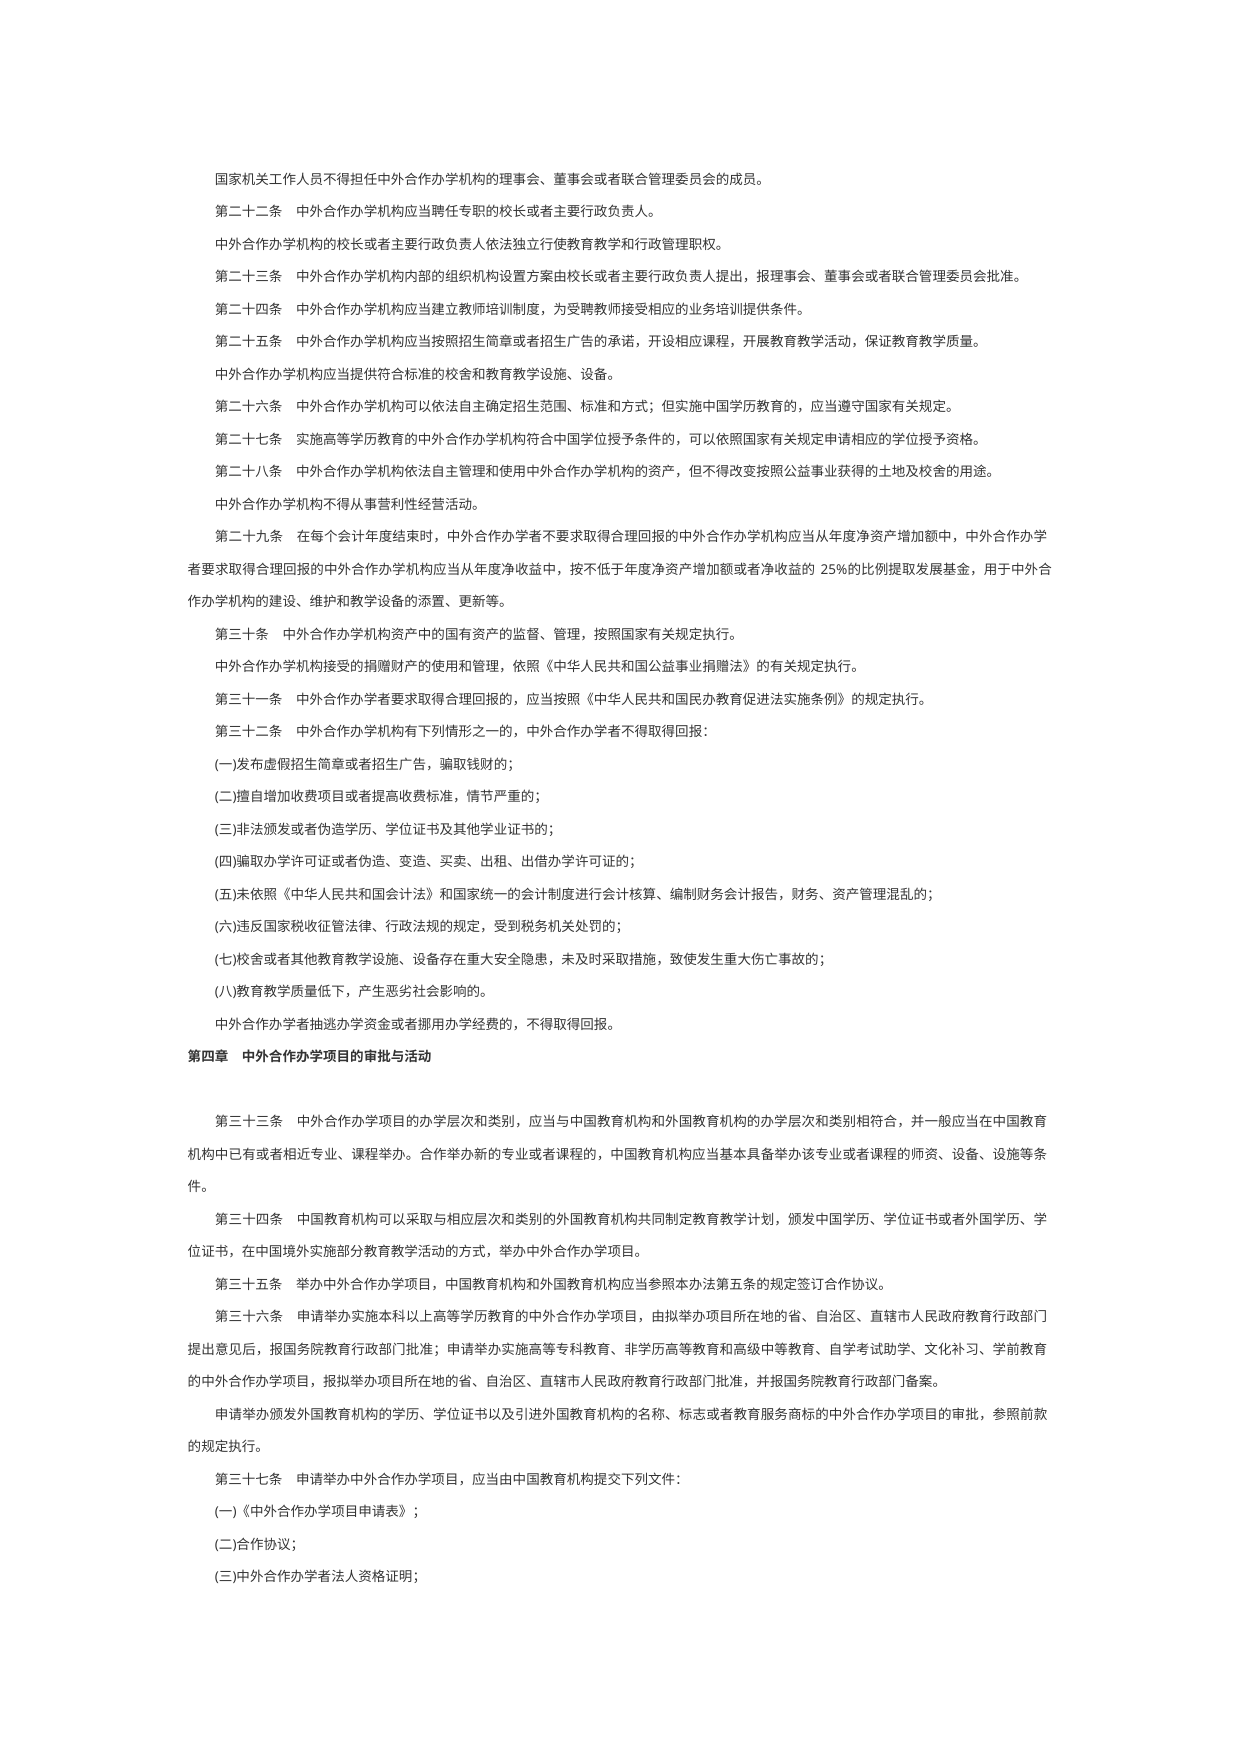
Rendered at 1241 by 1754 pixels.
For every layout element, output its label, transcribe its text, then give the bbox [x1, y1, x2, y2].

text (七)校舍或者其他教育教学设施、设备存在重大安全隐患，未及时采取措施，致使发生重大伤亡事故的； [187, 942, 1053, 974]
text 第三十六条 申请举办实施本科以上高等学历教育的中外合作办学项目，由拟举办项目所在地的省、自治区、直辖市人民政府教育行政部门提出意见后，报国务院教育行政部门批准；申请举办实施高等专科教育、非学历高等教育和高级中等教育、自学考试助学、文化补习、学前教育的中外合作办学项目，报拟举办项目所在地的省、自治区、直辖市人民政府教育行政部门批准，并报国务院教育行政部门备案。 [187, 1299, 1053, 1397]
text 第二十四条 中外合作办学机构应当建立教师培训制度，为受聘教师接受相应的业务培训提供条件。 [187, 292, 1053, 324]
text 中外合作办学机构的校长或者主要行政负责人依法独立行使教育教学和行政管理职权。 [187, 227, 1053, 259]
text 第三十一条 中外合作办学者要求取得合理回报的，应当按照《中华人民共和国民办教育促进法实施条例》的规定执行。 [187, 682, 1053, 714]
text (五)未依照《中华人民共和国会计法》和国家统一的会计制度进行会计核算、编制财务会计报告，财务、资产管理混乱的； [187, 877, 1053, 909]
text (四)骗取办学许可证或者伪造、变造、买卖、出租、出借办学许可证的； [187, 844, 1053, 877]
text 第二十六条 中外合作办学机构可以依法自主确定招生范围、标准和方式；但实施中国学历教育的，应当遵守国家有关规定。 [187, 389, 1053, 422]
text 第三十三条 中外合作办学项目的办学层次和类别，应当与中国教育机构和外国教育机构的办学层次和类别相符合，并一般应当在中国教育机构中已有或者相近专业、课程举办。合作举办新的专业或者课程的，中国教育机构应当基本具备举办该专业或者课程的师资、设备、设施等条件。 [187, 1104, 1053, 1202]
text 第二十八条 中外合作办学机构依法自主管理和使用中外合作办学机构的资产，但不得改变按照公益事业获得的土地及校舍的用途。 [187, 454, 1053, 487]
text (一)《中外合作办学项目申请表》； [187, 1494, 1053, 1527]
text 第二十二条 中外合作办学机构应当聘任专职的校长或者主要行政负责人。 [187, 194, 1053, 227]
text (二)擅自增加收费项目或者提高收费标准，情节严重的； [187, 779, 1053, 812]
text (三)非法颁发或者伪造学历、学位证书及其他学业证书的； [187, 812, 1053, 844]
text (六)违反国家税收征管法律、行政法规的规定，受到税务机关处罚的； [187, 909, 1053, 942]
text 中外合作办学者抽逃办学资金或者挪用办学经费的，不得取得回报。 [187, 1007, 1053, 1039]
text 第二十九条 在每个会计年度结束时，中外合作办学者不要求取得合理回报的中外合作办学机构应当从年度净资产增加额中，中外合作办学者要求取得合理回报的中外合作办学机构应当从年度净收益中，按不低于年度净资产增加额或者净收益的25%的比例提取发展基金，用于中外合作办学机构的建设、维护和教学设备的添置、更新等。 [187, 519, 1053, 617]
text 第三十条 中外合作办学机构资产中的国有资产的监督、管理，按照国家有关规定执行。 [187, 617, 1053, 649]
text (二)合作协议； [187, 1527, 1053, 1559]
text (八)教育教学质量低下，产生恶劣社会影响的。 [187, 974, 1053, 1007]
text (一)发布虚假招生简章或者招生广告，骗取钱财的； [187, 747, 1053, 779]
text 第二十五条 中外合作办学机构应当按照招生简章或者招生广告的承诺，开设相应课程，开展教育教学活动，保证教育教学质量。 [187, 324, 1053, 357]
text 第四章 中外合作办学项目的审批与活动 [187, 1039, 1053, 1072]
text 中外合作办学机构接受的捐赠财产的使用和管理，依照《中华人民共和国公益事业捐赠法》的有关规定执行。 [187, 649, 1053, 682]
text 中外合作办学机构不得从事营利性经营活动。 [187, 487, 1053, 519]
text 中外合作办学机构应当提供符合标准的校舍和教育教学设施、设备。 [187, 357, 1053, 389]
text 国家机关工作人员不得担任中外合作办学机构的理事会、董事会或者联合管理委员会的成员。 [187, 162, 1053, 194]
text 第三十五条 举办中外合作办学项目，中国教育机构和外国教育机构应当参照本办法第五条的规定签订合作协议。 [187, 1267, 1053, 1299]
text 第三十二条 中外合作办学机构有下列情形之一的，中外合作办学者不得取得回报： [187, 714, 1053, 747]
text 第二十七条 实施高等学历教育的中外合作办学机构符合中国学位授予条件的，可以依照国家有关规定申请相应的学位授予资格。 [187, 422, 1053, 454]
text 第二十三条 中外合作办学机构内部的组织机构设置方案由校长或者主要行政负责人提出，报理事会、董事会或者联合管理委员会批准。 [187, 259, 1053, 292]
text 第三十七条 申请举办中外合作办学项目，应当由中国教育机构提交下列文件： [187, 1462, 1053, 1494]
text 第三十四条 中国教育机构可以采取与相应层次和类别的外国教育机构共同制定教育教学计划，颁发中国学历、学位证书或者外国学历、学位证书，在中国境外实施部分教育教学活动的方式，举办中外合作办学项目。 [187, 1202, 1053, 1267]
text (三)中外合作办学者法人资格证明； [187, 1559, 1053, 1592]
text 申请举办颁发外国教育机构的学历、学位证书以及引进外国教育机构的名称、标志或者教育服务商标的中外合作办学项目的审批，参照前款的规定执行。 [187, 1397, 1053, 1462]
